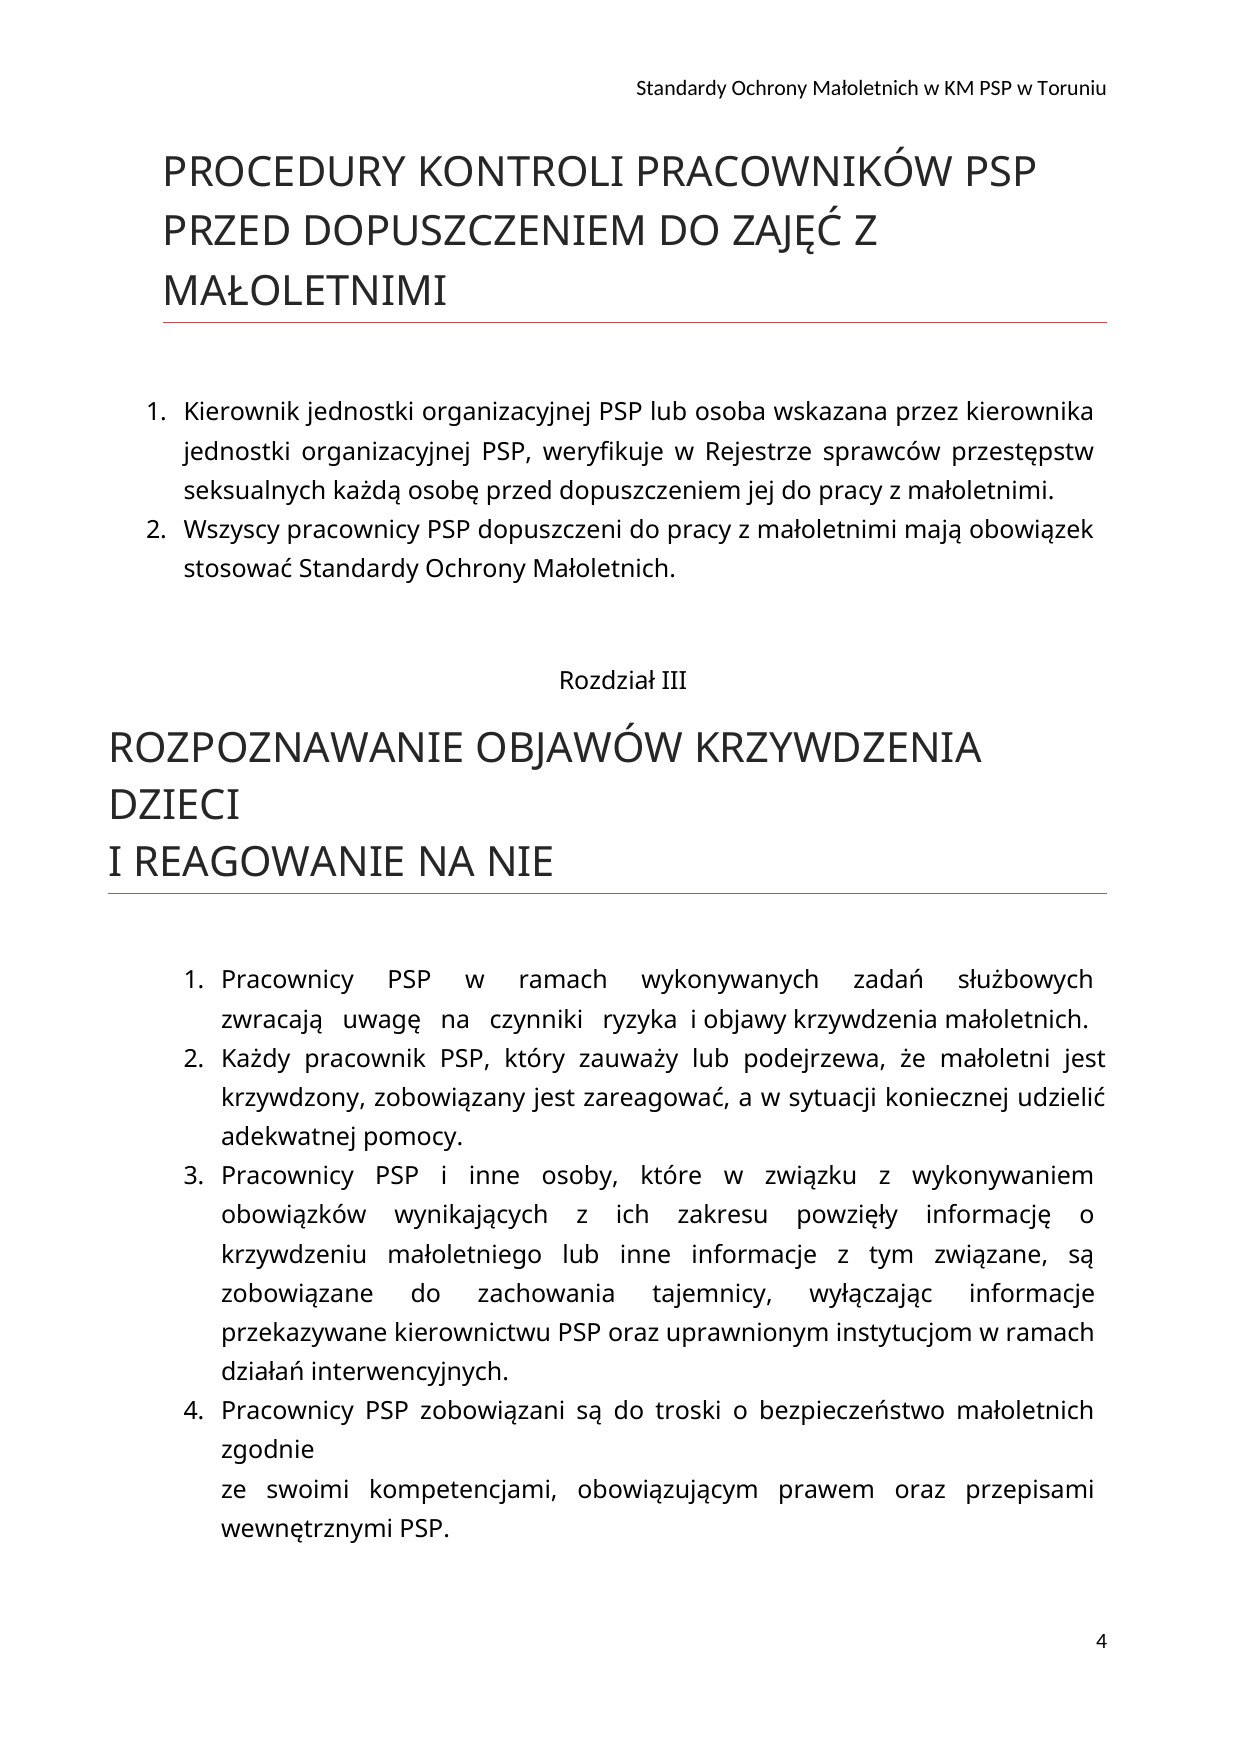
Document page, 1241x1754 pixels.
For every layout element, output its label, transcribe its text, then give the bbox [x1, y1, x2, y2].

list Pracownicy PSP w ramach wykonywanych zadań służbowych zwracają uwagę na czynniki ryzyka i objawy krzywdzenia małoletnich. [183, 962, 1096, 1035]
list Pracownicy PSP zobowiązani są do troski o bezpieczeństwo małoletnich zgodnie ze swoimi kompetencjami, obowiązującym prawem oraz przepisami wewnętrznymi PSP. [183, 1393, 1095, 1544]
list Pracownicy PSP i inne osoby, które w związku z wykonywaniem obowiązków wynikających z ich zakresu powzięły informację o krzywdzeniu małoletniego lub inne informacje z tym związane, są zobowiązane do zachowania tajemnicy, wyłączając informacje przekazywane kierownictwu PSP oraz uprawnionym instytucjom w ramach działań interwencyjnych. [183, 1158, 1096, 1388]
list Wszyscy pracownicy PSP dopuszczeni do pracy z małoletnimi mają obowiązek stosować Standardy Ochrony Małoletnich. [146, 511, 1095, 585]
list Każdy pracownik PSP, który zauważy lub podejrzewa, że małoletni jest krzywdzony, zobowiązany jest zareagować, a w sytuacji koniecznej udzielić adekwatnej pomocy. [183, 1041, 1107, 1153]
list Kierownik jednostki organizacyjnej PSP lub osoba wskazana przez kierownika jednostki organizacyjnej PSP, weryfikuje w Rejestrze sprawców przestępstw seksualnych każdą osobę przed dopuszczeniem jej do pracy z małoletnimi. [146, 394, 1095, 506]
subtitle PROCEDURY KONTROLI PRACOWNIKÓW PSP PRZED DOPUSZCZENIEM DO ZAJĘĆ Z MAŁOLETNIMI [163, 142, 1107, 322]
subtitle ROZPOZNAWANIE OBJAWÓW KRZYWDZENIA DZIECI I REAGOWANIE NA NIE [108, 718, 1107, 893]
text Rozdział III [163, 662, 1082, 697]
